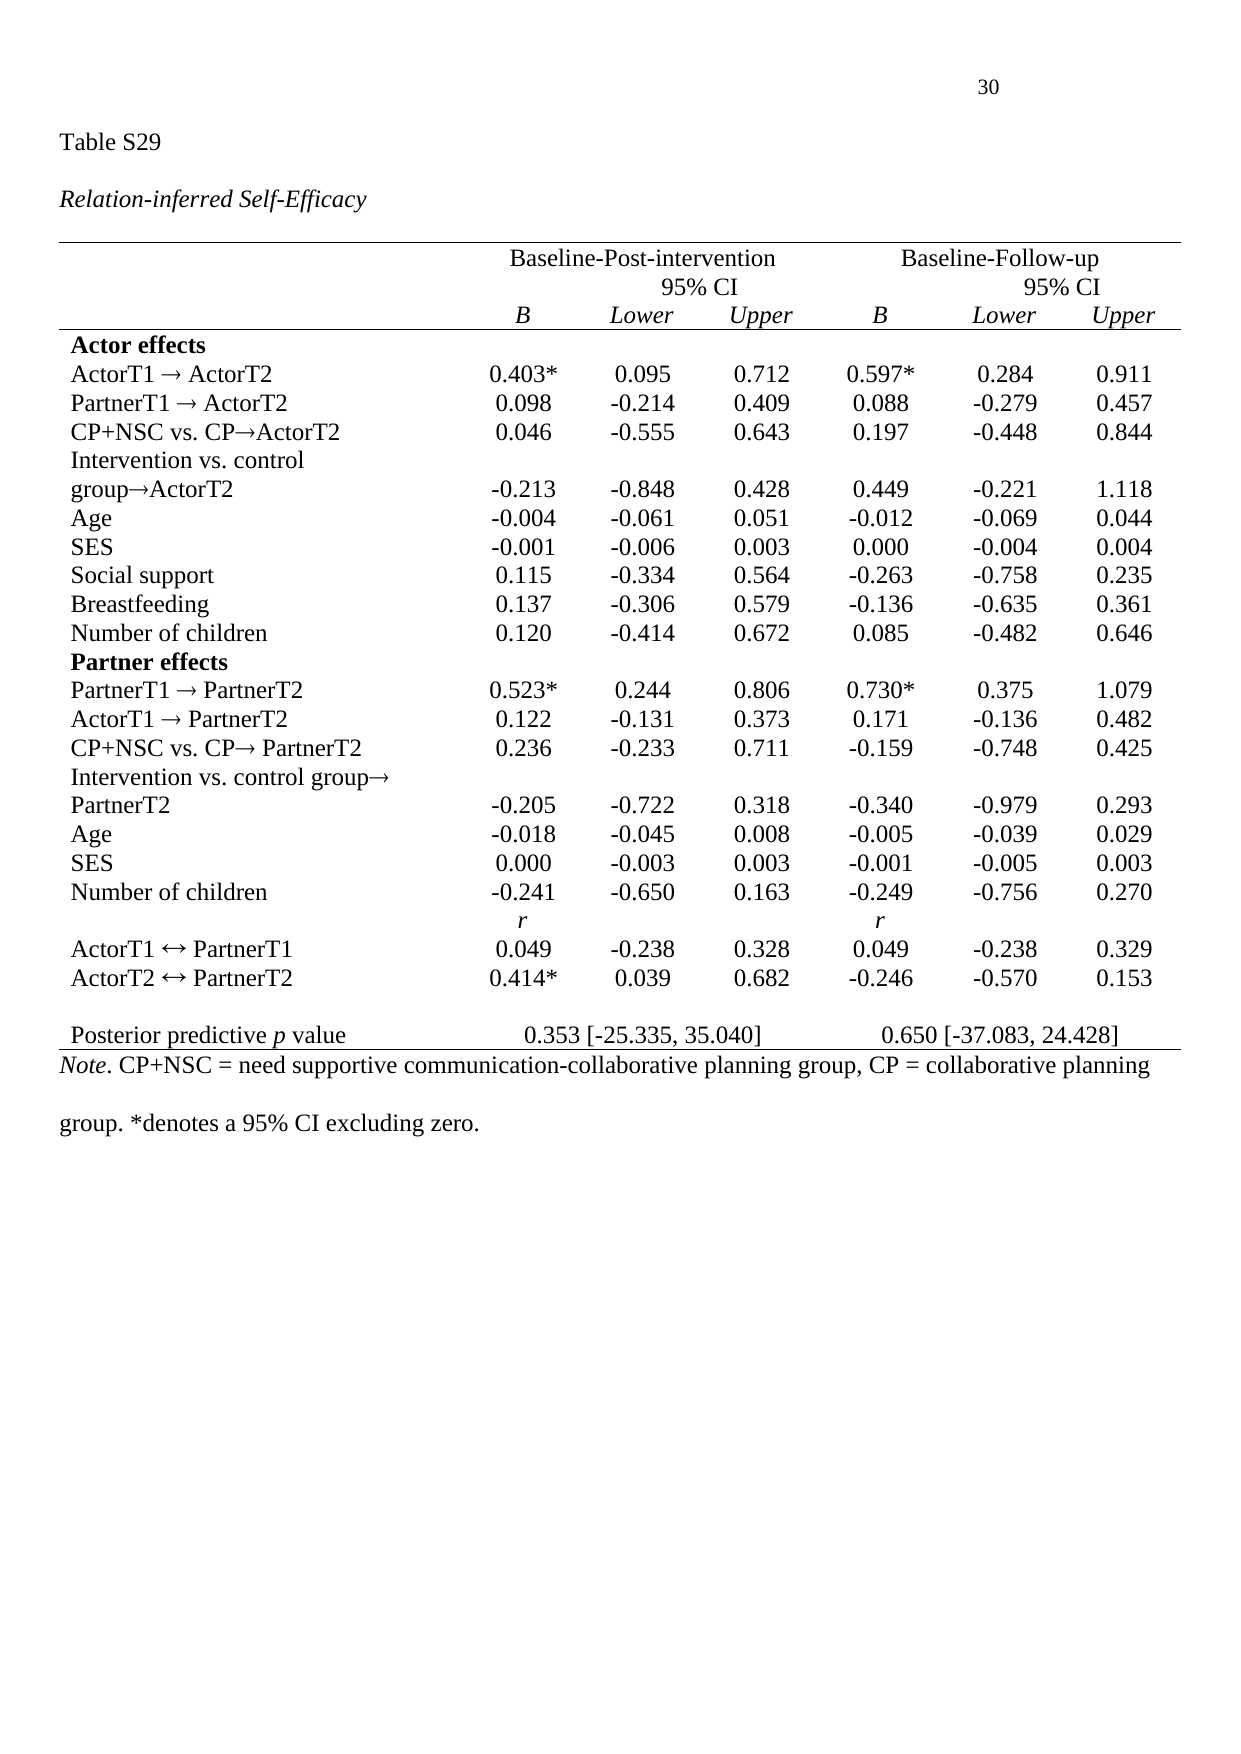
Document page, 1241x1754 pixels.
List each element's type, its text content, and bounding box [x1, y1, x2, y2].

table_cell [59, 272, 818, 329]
text Relation-inferred Self-Efficacy [59, 184, 1181, 213]
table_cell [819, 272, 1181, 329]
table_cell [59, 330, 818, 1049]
text Note. CP+NSC = need supportive communication-collaborative planning group, CP = collaborative planning group. *denotes a 95% CI excluding zero. [59, 1050, 1181, 1136]
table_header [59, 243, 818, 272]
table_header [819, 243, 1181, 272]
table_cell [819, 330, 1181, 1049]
text Table S29 [59, 127, 1181, 156]
